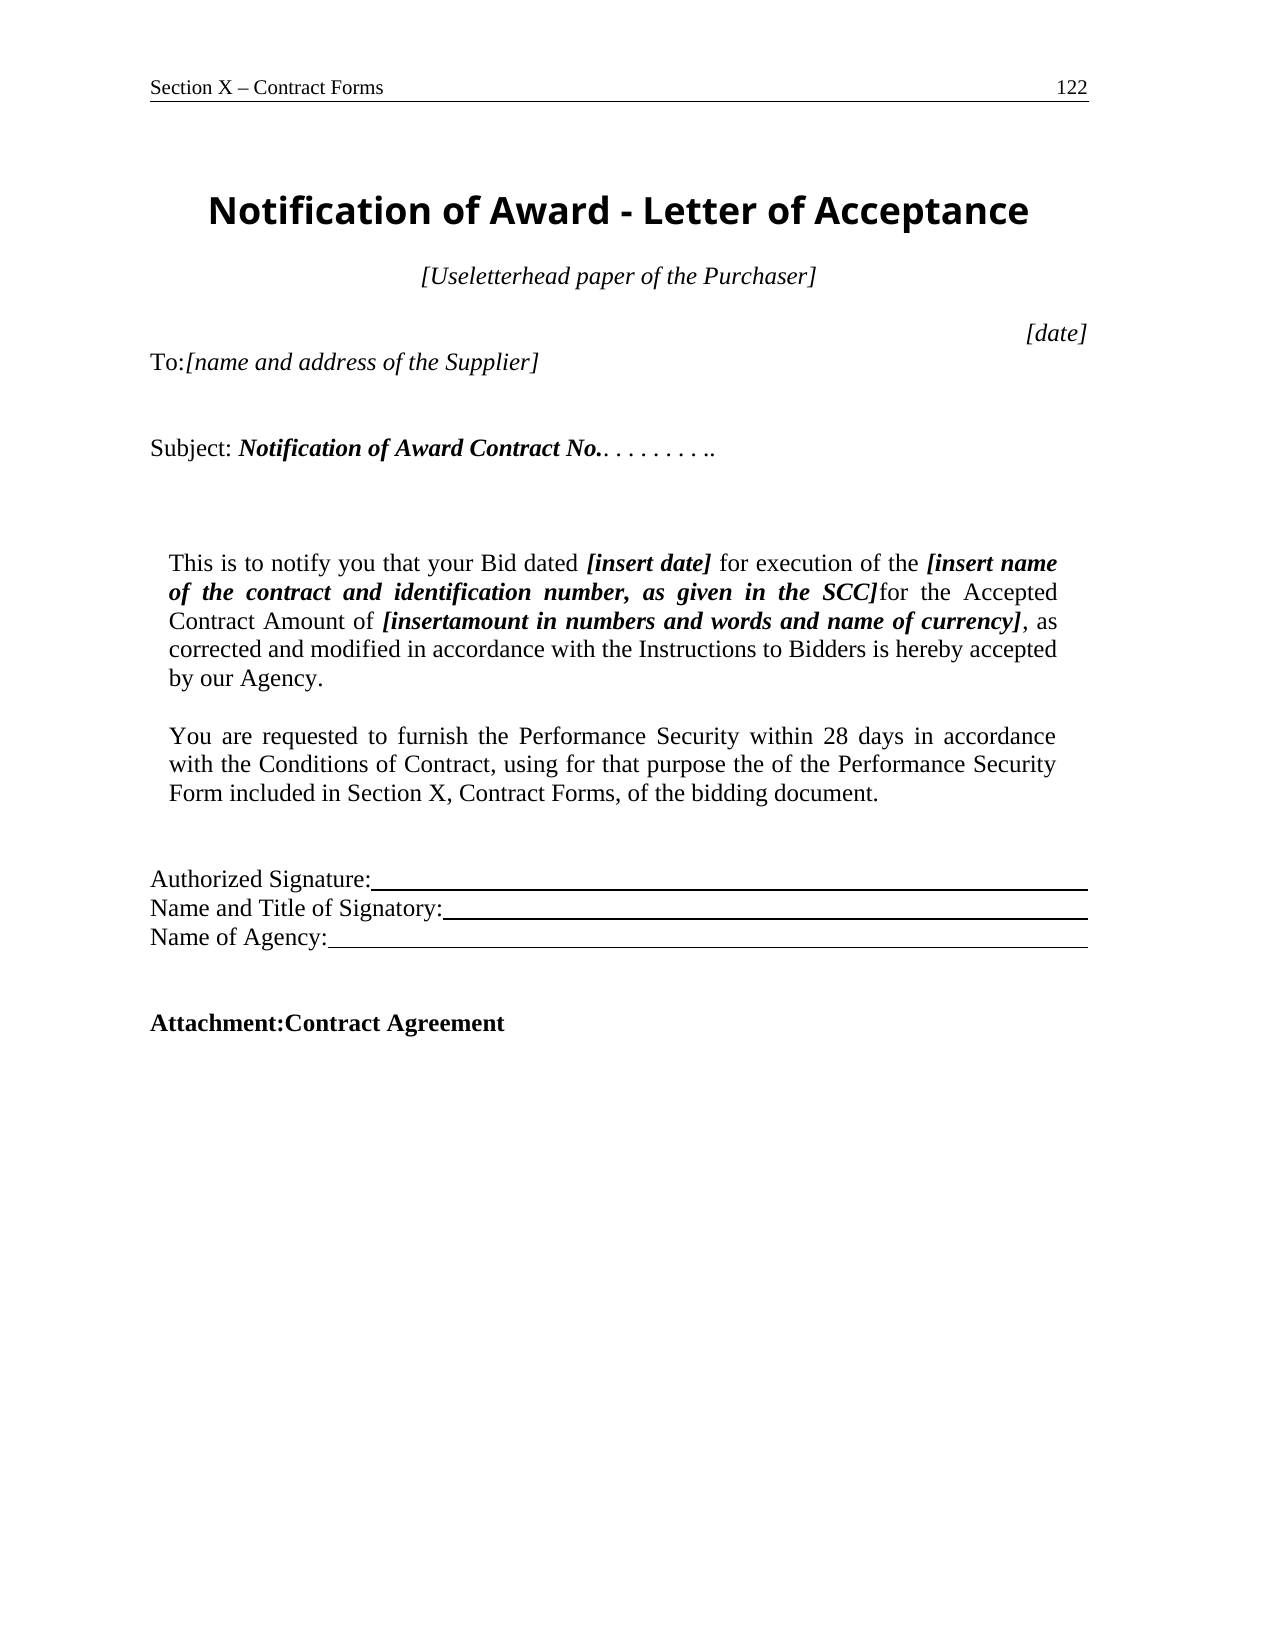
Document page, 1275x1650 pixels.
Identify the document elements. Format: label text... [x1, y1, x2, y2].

text Name and Title of Signatory: [150, 893, 1087, 922]
text Authorized Signature: [150, 864, 1087, 893]
subtitle Notification of Award - Letter of Acceptance [150, 185, 1087, 236]
text You are requested to furnish the Performance Security within 28 days in accordance with the Conditions of Contract, using for that purpose the of the Performance Security Form included in Section X, Contract Forms, of the bidding document. [169, 721, 1057, 807]
text [date] [150, 318, 1087, 347]
text Attachment:Contract Agreement [150, 1008, 1087, 1037]
text To:[name and address of the Supplier] [150, 347, 1087, 376]
text Subject: Notification of Award Contract No.. . . . . . . . .. [150, 433, 1057, 462]
text Name of Agency: [150, 922, 1087, 951]
text [Useletterhead paper of the Purchaser] [150, 261, 1087, 289]
text This is to notify you that your Bid dated [insert date] for execution of the [insert name of the contract and identification number, as given in the SCC]for the Accepted Contract Amount of [insertamount in numbers and words and name of currency], as corrected and modified in accordance with the Instructions to Bidders is hereby accepted by our Agency. [169, 548, 1057, 692]
